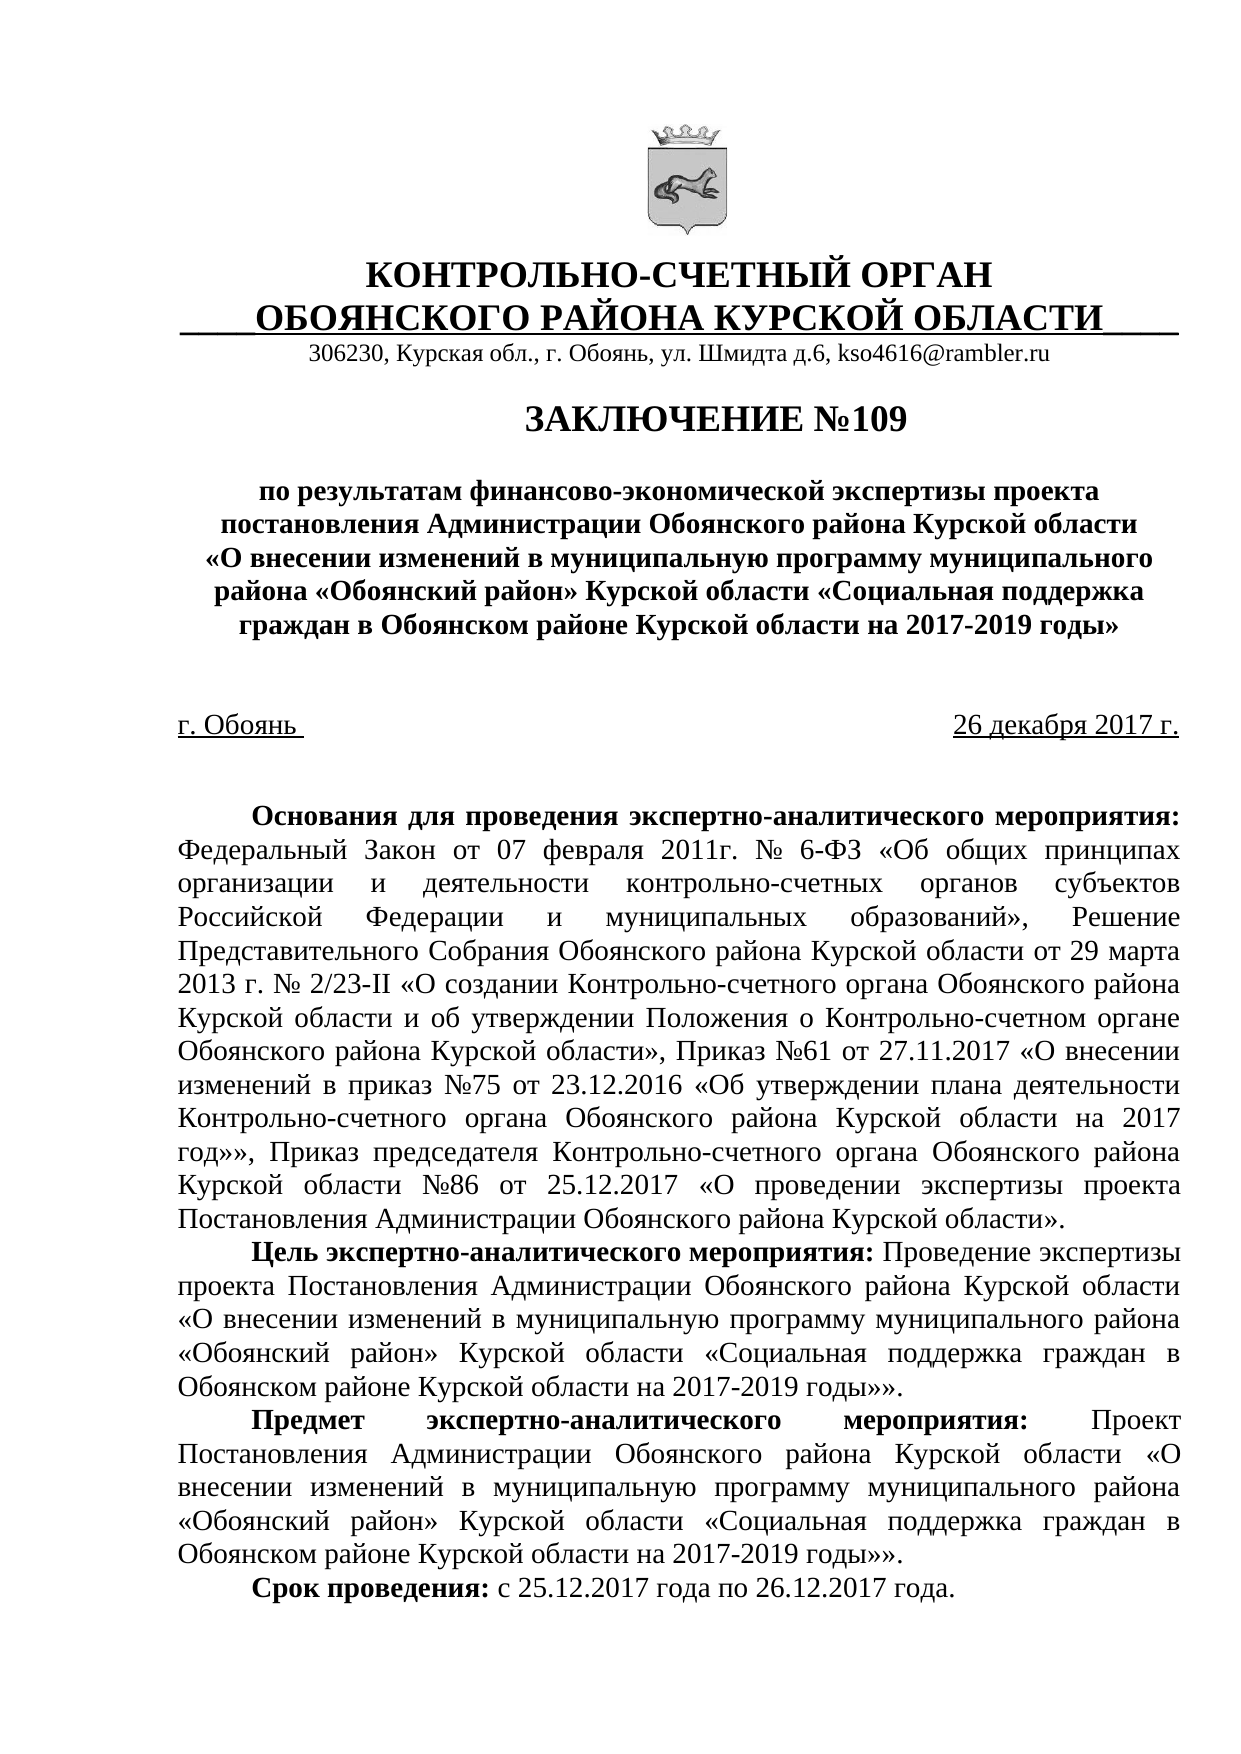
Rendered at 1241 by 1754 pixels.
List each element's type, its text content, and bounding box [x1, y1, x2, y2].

title 306230, Курская обл., г. Обоянь, ул. Шмидта д.6, kso4616@rambler.ru [177, 338, 1181, 367]
text Основания для проведения экспертно-аналитического мероприятия: Федеральный Закон от 07 февраля 2011г. № 6-ФЗ «Об общих принципах организации и деятельности контрольно-счетных органов субъектов Российской Федерации и муниципальных образований», Решение Представительного Собрания Обоянского района Курской области от 29 марта 2013 г. № 2/23-II «О создании Контрольно-счетного органа Обоянского района Курской области и об утверждении Положения о Контрольно-счетном органе Обоянского района Курской области», Приказ №61 от 27.11.2017 «О внесении изменений в приказ №75 от 23.12.2016 «Об утверждении плана деятельности Контрольно-счетного органа Обоянского района Курской области на 2017 год»», Приказ председателя Контрольно-счетного органа Обоянского района Курской области №86 от 25.12.2017 «О проведении экспертизы проекта Постановления Администрации Обоянского района Курской области». [177, 798, 1181, 1234]
text «О внесении изменений в муниципальную программу муниципального района «Обоянский район» Курской области «Социальная поддержка граждан в Обоянском районе Курской области на 2017-2019 годы» [177, 540, 1181, 640]
text Цель экспертно-аналитического мероприятия: Проведение экспертизы проекта Постановления Администрации Обоянского района Курской области «О внесении изменений в муниципальную программу муниципального района «Обоянский район» Курской области «Социальная поддержка граждан в Обоянском районе Курской области на 2017-2019 годы»». [177, 1234, 1181, 1402]
title ____ОБОЯНСКОГО РАЙОНА КУРСКОЙ ОБЛАСТИ____ [177, 295, 1181, 338]
title ЗАКЛЮЧЕНИЕ №109 [177, 396, 1181, 439]
text по результатам финансово-экономической экспертизы проекта постановления Администрации Обоянского района Курской области [177, 473, 1181, 540]
title КОНТРОЛЬНО-СЧЕТНЫЙ ОРГАН [177, 252, 1181, 295]
text Предмет экспертно-аналитического мероприятия: Проект Постановления Администрации Обоянского района Курской области «О внесении изменений в муниципальную программу муниципального района «Обоянский район» Курской области «Социальная поддержка граждан в Обоянском районе Курской области на 2017-2019 годы»». [177, 1402, 1181, 1570]
text Срок проведения: с 25.12.2017 года по 26.12.2017 года. [177, 1570, 1181, 1603]
text г. Обоянь 26 декабря 2017 г. [177, 707, 1181, 741]
